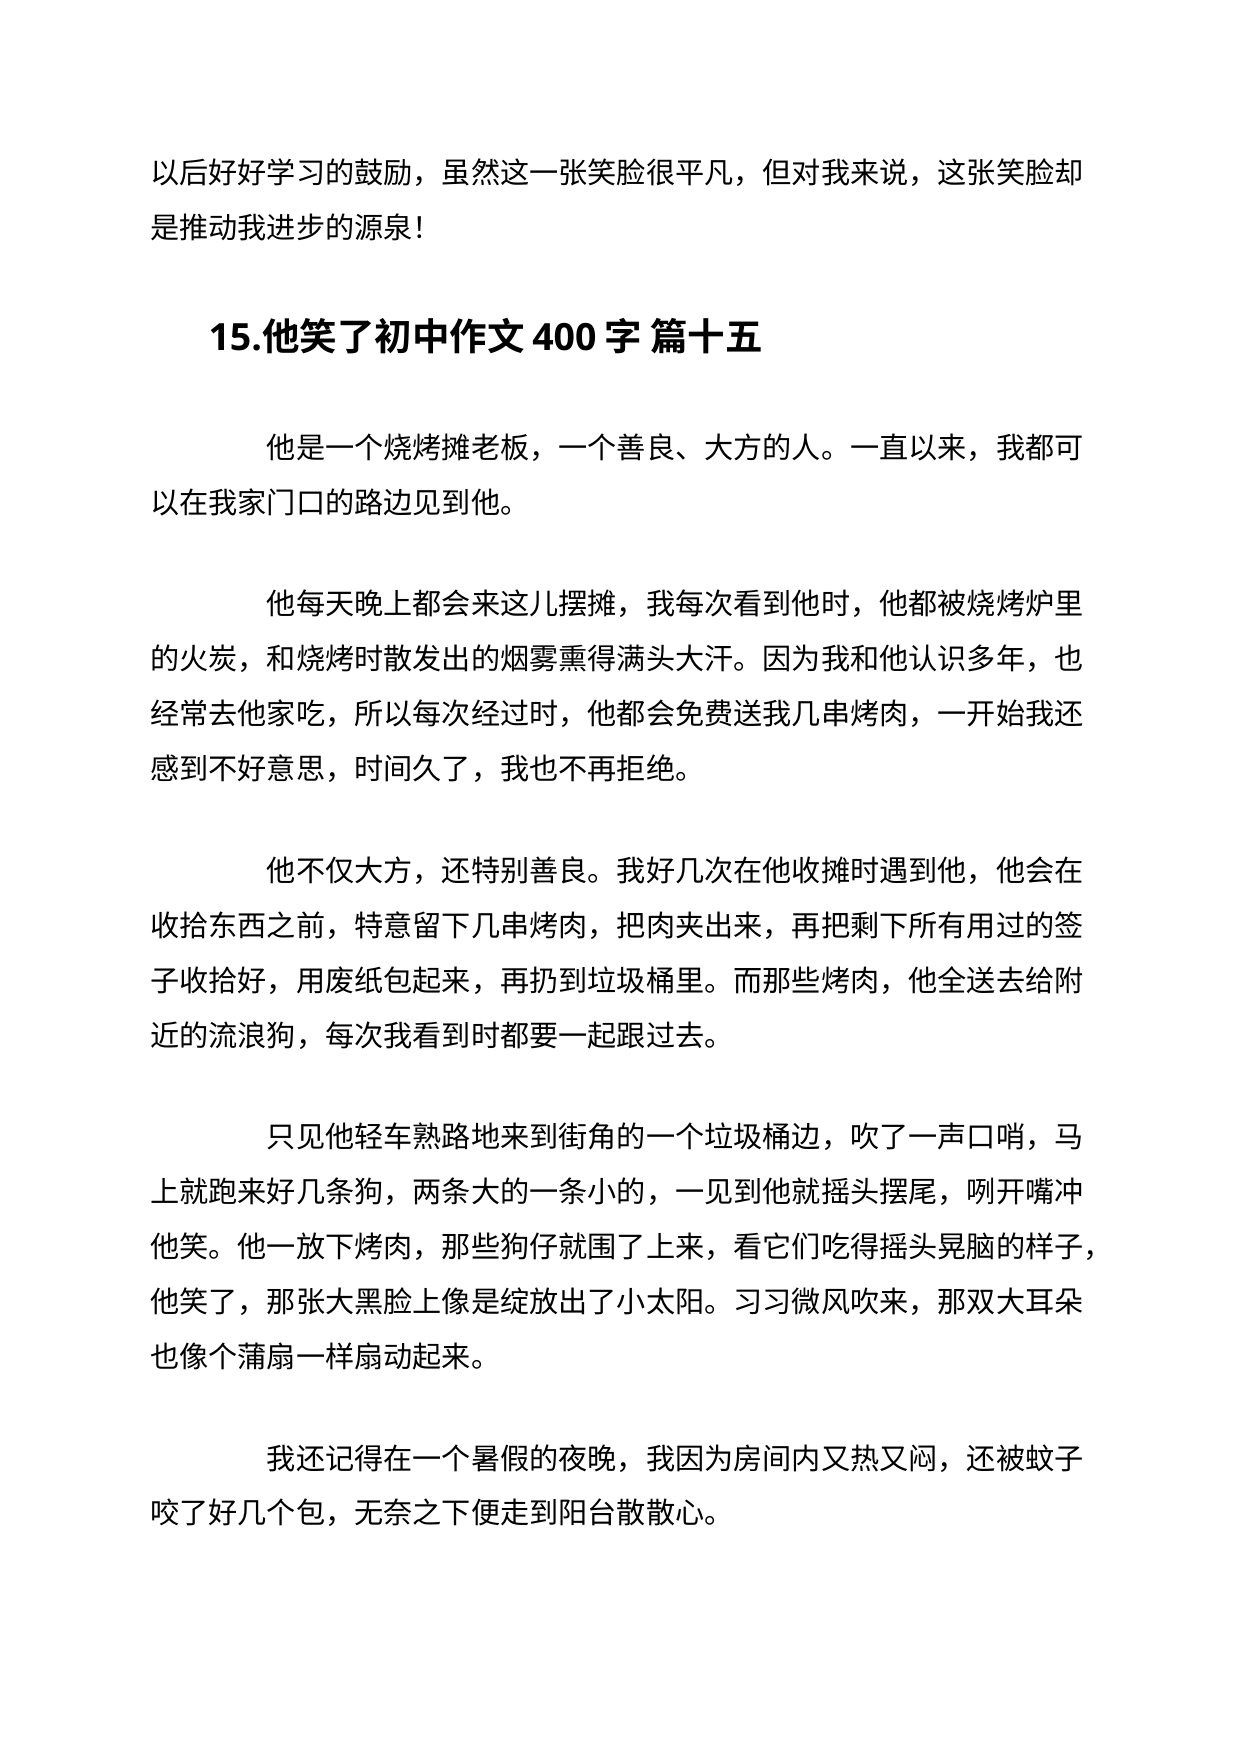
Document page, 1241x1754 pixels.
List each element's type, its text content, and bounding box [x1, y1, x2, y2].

text 只见他轻车熟路地来到街角的一个垃圾桶边，吹了一声口哨，马上就跑来好几条狗，两条大的一条小的，一见到他就摇头摆尾，咧开嘴冲他笑。他一放下烤肉，那些狗仔就围了上来，看它们吃得摇头晃脑的样子，他笑了，那张大黑脸上像是绽放出了小太阳。习习微风吹来，那双大耳朵也像个蒲扇一样扇动起来。 [150, 1114, 1090, 1376]
text 他是一个烧烤摊老板，一个善良、大方的人。一直以来，我都可以在我家门口的路边见到他。 [150, 424, 1090, 521]
text 他每天晚上都会来这儿摆摊，我每次看到他时，他都被烧烤炉里的火炭，和烧烤时散发出的烟雾熏得满头大汗。因为我和他认识多年，也经常去他家吃，所以每次经过时，他都会免费送我几串烤肉，一开始我还感到不好意思，时间久了，我也不再拒绝。 [150, 581, 1090, 788]
text 我还记得在一个暑假的夜晚，我因为房间内又热又闷，还被蚊子咬了好几个包，无奈之下便走到阳台散散心。 [150, 1435, 1090, 1532]
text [150, 150, 1090, 247]
text 他不仅大方，还特别善良。我好几次在他收摊时遇到他，他会在收拾东西之前，特意留下几串烤肉，把肉夹出来，再把剩下所有用过的签子收拾好，用废纸包起来，再扔到垃圾桶里。而那些烤肉，他全送去给附近的流浪狗，每次我看到时都要一起跟过去。 [150, 847, 1090, 1054]
text 15.他笑了初中作文400字 篇十五 [150, 307, 1090, 361]
